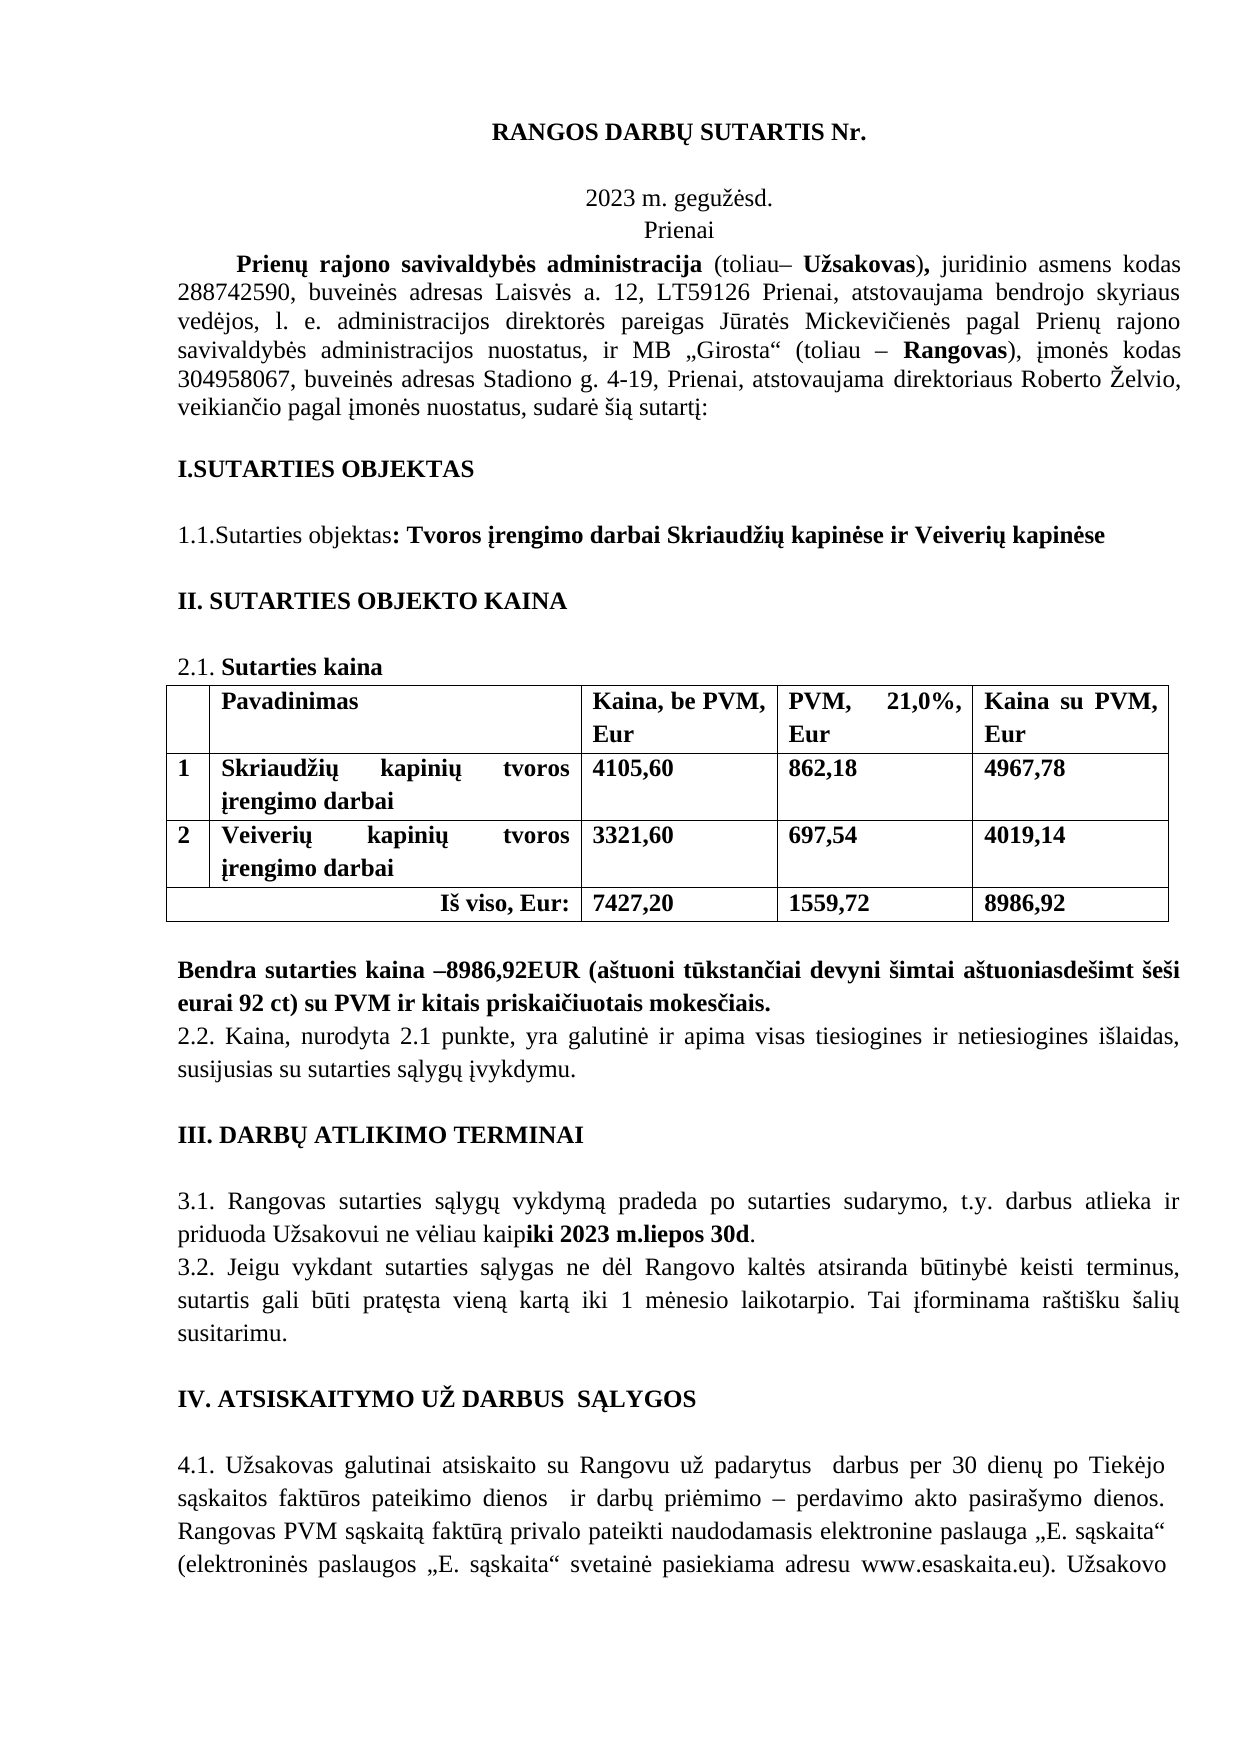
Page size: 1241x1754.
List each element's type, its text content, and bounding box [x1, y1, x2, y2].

text Prienų rajono savivaldybės administracija (toliau– Užsakovas), juridinio asmens kodas 288742590, buveinės adresas Laisvės a. 12, LT59126 Prienai, atstovaujama bendrojo skyriaus vedėjos, l. e. administracijos direktorės pareigas Jūratės Mickevičienės pagal Prienų rajono savivaldybės administracijos nuostatus, ir MB „Girosta“ (toliau – Rangovas), įmonės kodas 304958067, buveinės adresas Stadiono g. 4-19, Prienai, atstovaujama direktoriaus Roberto Želvio, veikiančio pagal įmonės nuostatus, sudarė šią sutartį: [177, 249, 1181, 421]
text Bendra sutarties kaina –8986,92EUR (aštuoni tūkstančiai devyni šimtai aštuoniasdešimt šeši eurai 92 ct) su PVM ir kitais priskaičiuotais mokesčiais. [177, 955, 1181, 1016]
table_header [167, 686, 209, 752]
table_cell 697,54 [778, 821, 972, 887]
table_cell 4967,78 [973, 754, 1168, 819]
table_cell 7427,20 [582, 888, 777, 921]
text I.SUTARTIES OBJEKTAS [177, 454, 1181, 483]
table_cell 8986,92 [973, 888, 1168, 921]
table_cell 3321,60 [582, 821, 777, 887]
table_cell 2 [167, 821, 209, 887]
table_header Kaina su PVM, Eur [973, 686, 1168, 752]
text 2.1. Sutarties kaina [177, 652, 1181, 681]
text 3.2. Jeigu vykdant sutarties sąlygas ne dėl Rangovo kaltės atsiranda būtinybė keisti terminus, sutartis gali būti pratęsta vieną kartą iki 1 mėnesio laikotarpio. Tai įforminama raštišku šalių susitarimu. [177, 1252, 1181, 1347]
text 2.2. Kaina, nurodyta 2.1 punkte, yra galutinė ir apima visas tiesiogines ir netiesiogines išlaidas, susijusias su sutarties sąlygų įvykdymu. [177, 1021, 1181, 1082]
text III. DARBŲ ATLIKIMO TERMINAI [177, 1120, 1181, 1148]
table_header Pavadinimas [210, 686, 581, 752]
table_cell Veiverių kapinių tvoros įrengimo darbai [210, 821, 581, 887]
table_cell 862,18 [778, 754, 972, 819]
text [177, 1450, 1167, 1578]
text RANGOS DARBŲ SUTARTIS Nr. [177, 117, 1181, 145]
text Prienai [177, 216, 1181, 244]
table_cell Skriaudžių kapinių tvoros įrengimo darbai [210, 754, 581, 819]
table_cell Iš viso, Eur: [167, 888, 581, 921]
text 3.1. Rangovas sutarties sąlygų vykdymą pradeda po sutarties sudarymo, t.y. darbus atlieka ir priduoda Užsakovui ne vėliau kaipiki 2023 m.liepos 30d. [177, 1186, 1181, 1248]
text IV. ATSISKAITYMO UŽ DARBUS SĄLYGOS [177, 1384, 1181, 1413]
table_header Kaina, be PVM, Eur [582, 686, 777, 752]
table_cell 1559,72 [778, 888, 972, 921]
table_header PVM, 21,0%, Eur [778, 686, 972, 752]
text 2023 m. gegužėsd. [177, 183, 1181, 211]
table_cell 4019,14 [973, 821, 1168, 887]
text 1.1.Sutarties objektas: Tvoros įrengimo darbai Skriaudžių kapinėse ir Veiverių kapinėse [177, 520, 1181, 549]
table_cell 1 [167, 754, 209, 819]
table_cell 4105,60 [582, 754, 777, 819]
text II. SUTARTIES OBJEKTO KAINA [177, 586, 1181, 615]
